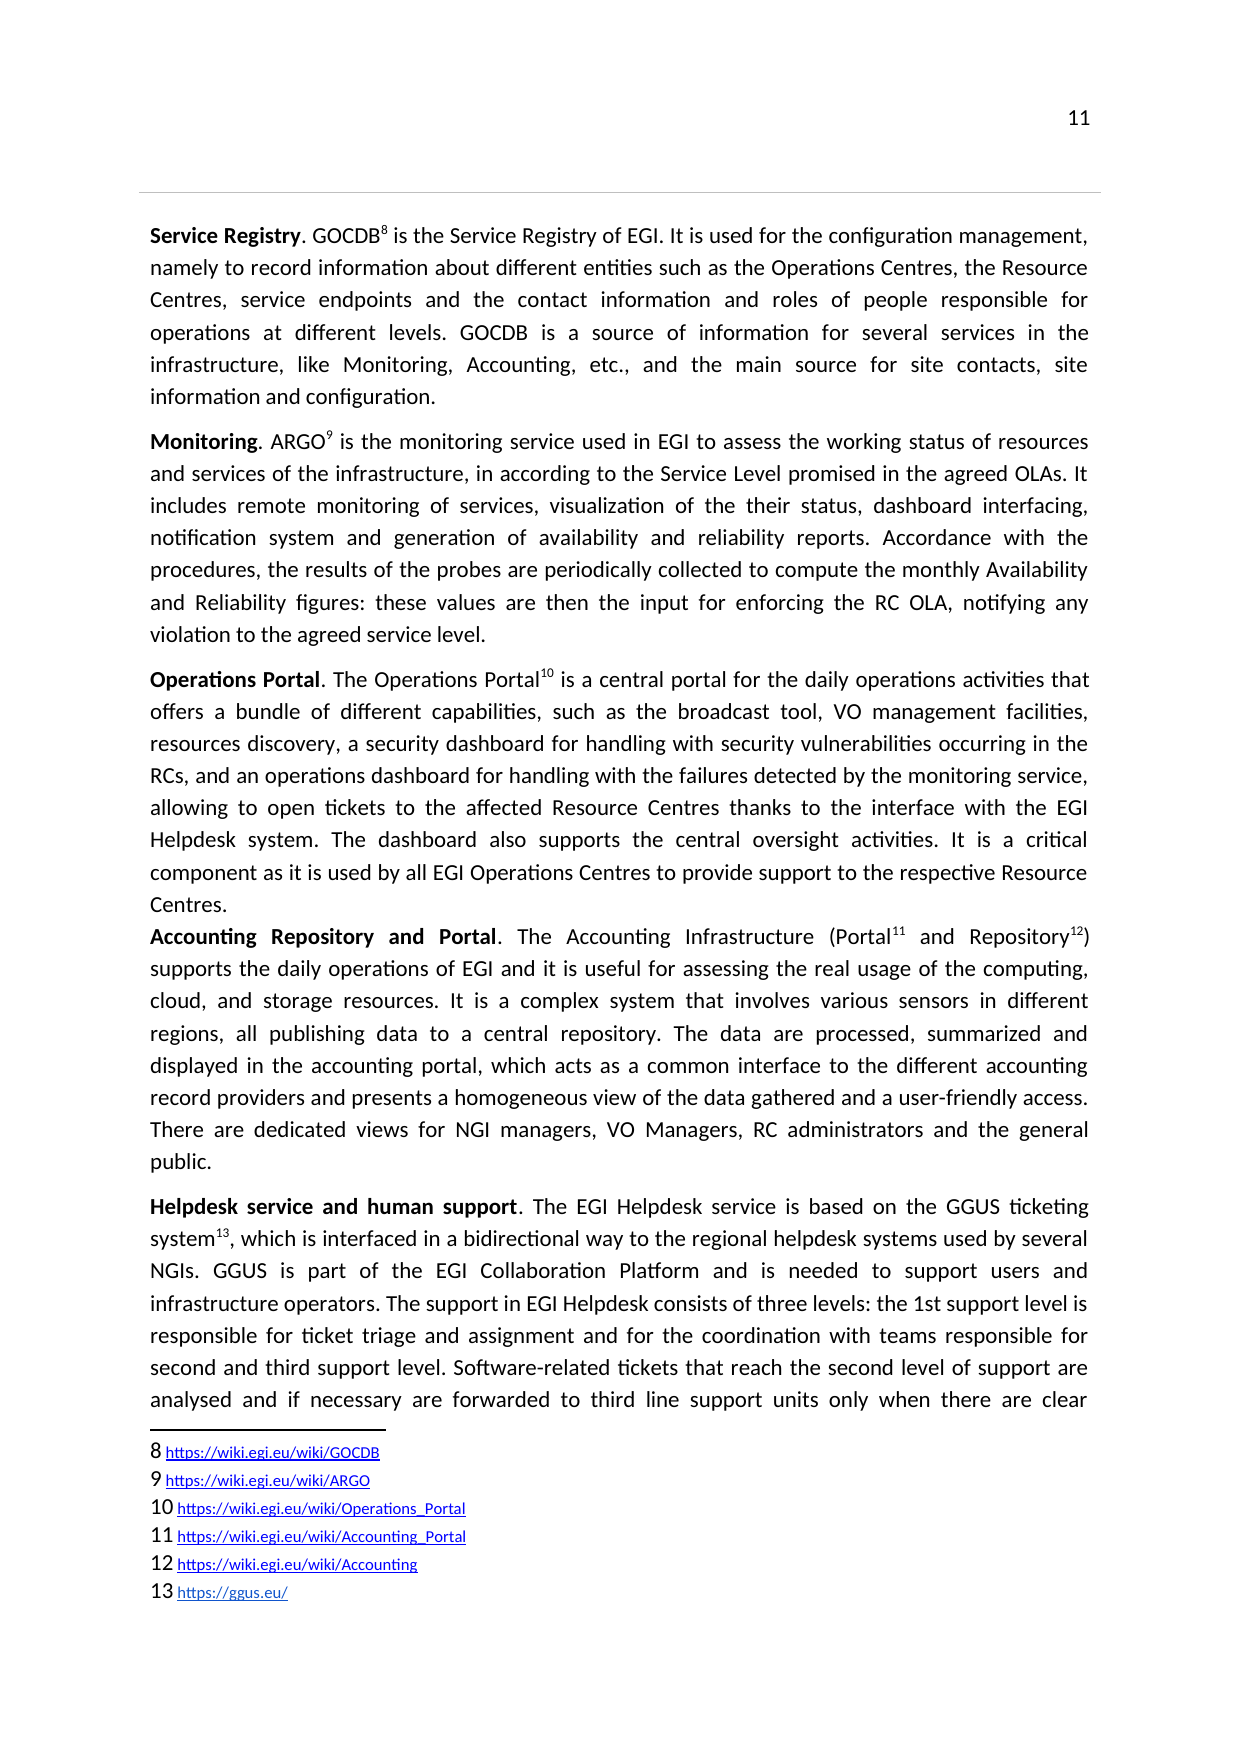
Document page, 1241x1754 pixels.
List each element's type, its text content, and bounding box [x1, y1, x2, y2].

text Operations Portal. The Operations Portal is a central portal for the daily operations activities that offers a bundle of different capabilities, such as the broadcast tool, VO management facilities, resources discovery, a security dashboard for handling with security vulnerabilities occurring in the RCs, and an operations dashboard for handling with the failures detected by the monitoring service, allowing to open tickets to the affected Resource Centres thanks to the interface with the EGI Helpdesk system. The dashboard also supports the central oversight activities. It is a critical component as it is used by all EGI Operations Centres to provide support to the respective Resource Centres. Accounting Repository and Portal. The Accounting Infrastructure (Portal and Repository) supports the daily operations of EGI and it is useful for assessing the real usage of the computing, cloud, and storage resources. It is a complex system that involves various sensors in different regions, all publishing data to a central repository. The data are processed, summarized and displayed in the accounting portal, which acts as a common interface to the different accounting record providers and presents a homogeneous view of the data gathered and a user-friendly access. There are dedicated views for NGI managers, VO Managers, RC administrators and the general public. [150, 665, 1090, 1176]
text Monitoring. ARGO is the monitoring service used in EGI to assess the working status of resources and services of the infrastructure, in according to the Service Level promised in the agreed OLAs. It includes remote monitoring of services, visualization of the their status, dashboard interfacing, notification system and generation of availability and reliability reports. Accordance with the procedures, the results of the probes are periodically collected to compute the monthly Availability and Reliability figures: these values are then the input for enforcing the RC OLA, notifying any violation to the agreed service level. [150, 427, 1090, 648]
text Service Registry. GOCDB is the Service Registry of EGI. It is used for the configuration management, namely to record information about different entities such as the Operations Centres, the Resource Centres, service endpoints and the contact information and roles of people responsible for operations at different levels. GOCDB is a source of information for several services in the infrastructure, like Monitoring, Accounting, etc., and the main source for site contacts, site information and configuration. [150, 221, 1090, 410]
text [150, 1192, 1090, 1413]
